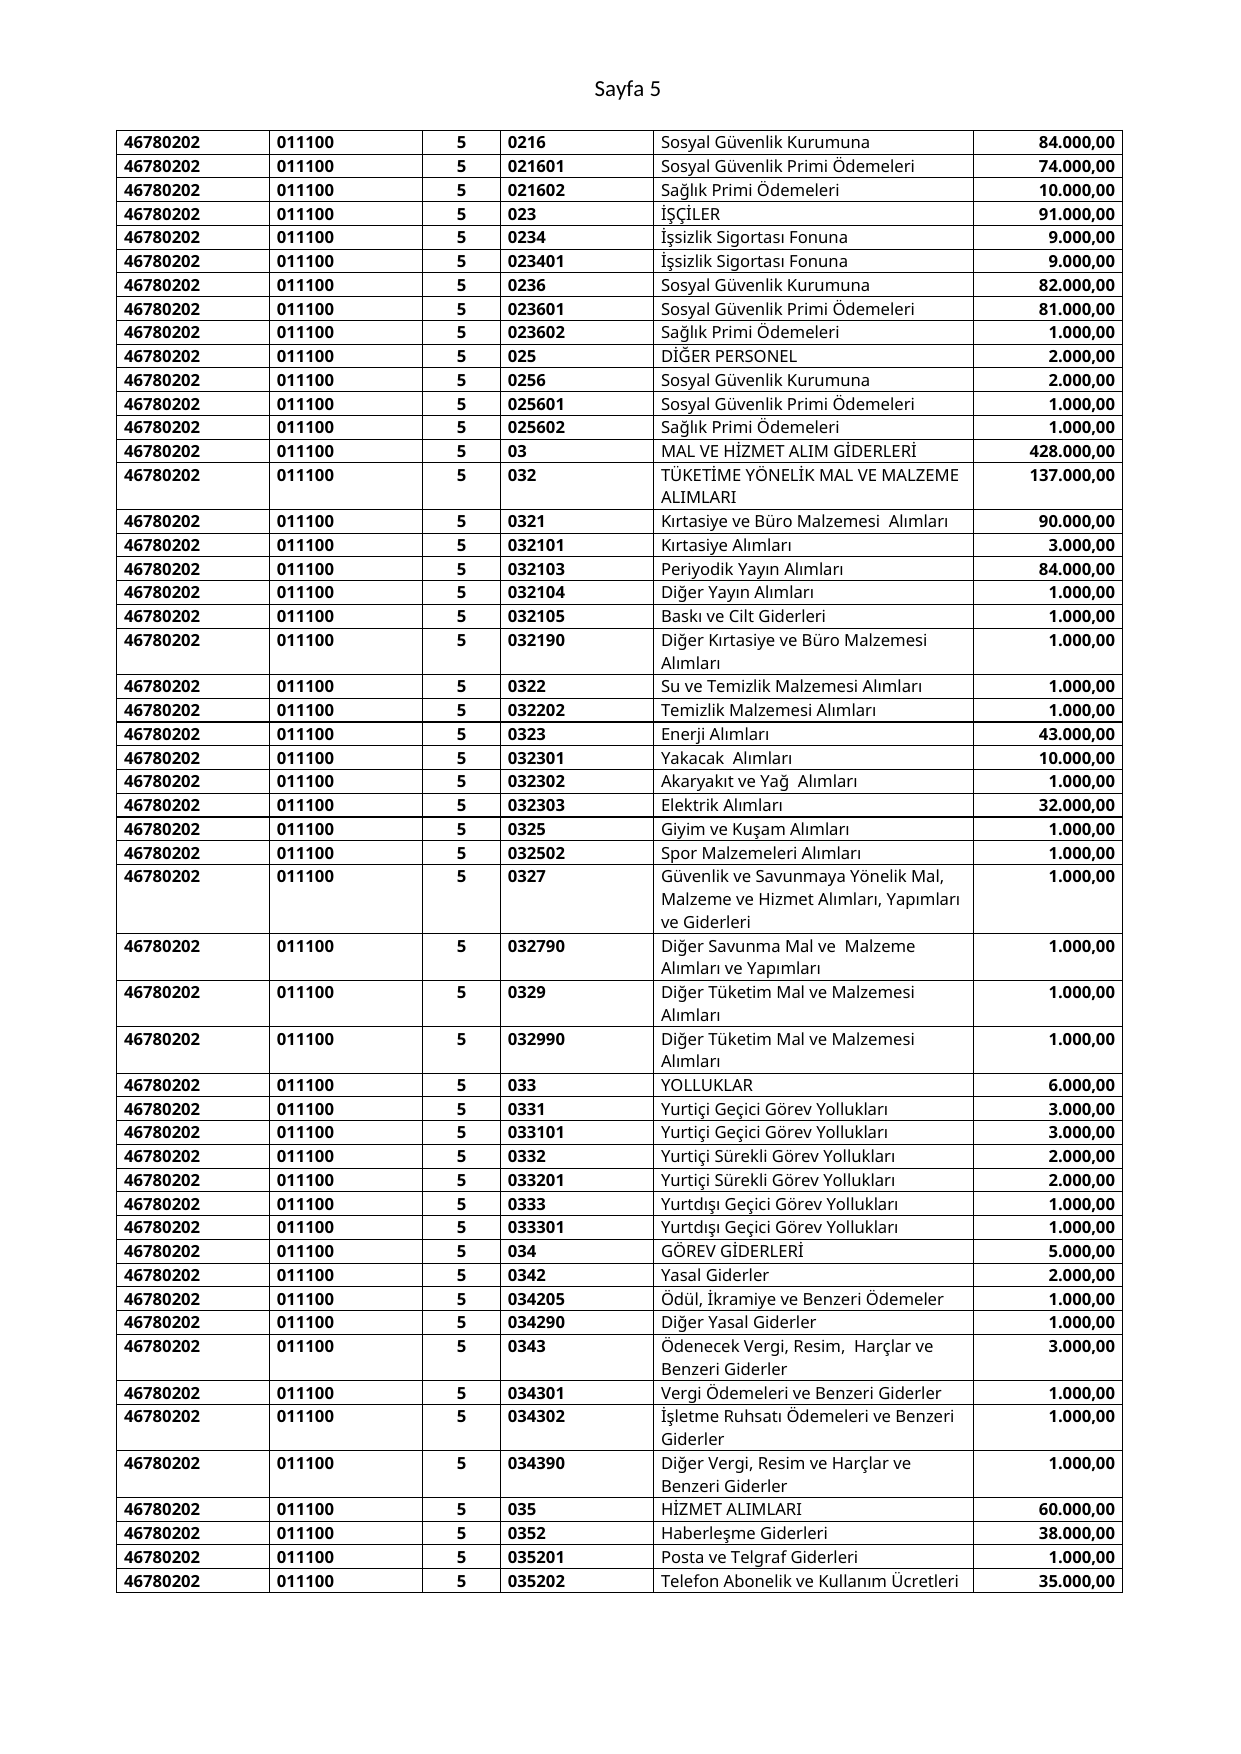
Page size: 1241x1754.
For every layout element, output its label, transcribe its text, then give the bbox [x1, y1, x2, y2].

table_cell 011100 [270, 345, 422, 367]
table_cell Spor Malzemeleri Alımları [654, 841, 973, 864]
table_cell 011100 [270, 1192, 422, 1215]
table_cell 2.000,00 [974, 1169, 1122, 1191]
table_cell 011100 [270, 1074, 422, 1096]
table_cell 0331 [501, 1097, 653, 1120]
table_cell GÖREV GİDERLERİ [654, 1240, 973, 1262]
table_cell 011100 [270, 1145, 422, 1167]
table_cell HİZMET ALIMLARI [654, 1498, 973, 1521]
table_cell 1.000,00 [974, 1381, 1122, 1404]
table_cell 5 [423, 865, 500, 933]
table_cell 0323 [501, 723, 653, 745]
table_cell 5 [423, 1381, 500, 1404]
table_cell 46780202 [117, 770, 269, 793]
table_cell 2.000,00 [974, 368, 1122, 391]
table_cell 011100 [270, 1216, 422, 1239]
table_cell 03 [501, 440, 653, 462]
table_cell 033 [501, 1074, 653, 1096]
table_cell 46780202 [117, 463, 269, 509]
table_cell 0342 [501, 1264, 653, 1286]
table_cell Yurtiçi Geçici Görev Yollukları [654, 1121, 973, 1144]
table_cell 5 [423, 463, 500, 509]
table_cell 034390 [501, 1451, 653, 1497]
table_cell 137.000,00 [974, 463, 1122, 509]
table_cell 011100 [270, 1097, 422, 1120]
table_cell 1.000,00 [974, 605, 1122, 627]
table_cell 1.000,00 [974, 1027, 1122, 1072]
table_cell 011100 [270, 1240, 422, 1262]
table_cell 1.000,00 [974, 818, 1122, 840]
table_cell 5 [423, 818, 500, 840]
table_cell Yakacak Alımları [654, 746, 973, 769]
table_cell 011100 [270, 1169, 422, 1191]
table_cell Baskı ve Cilt Giderleri [654, 605, 973, 627]
table_cell 011100 [270, 1522, 422, 1544]
table_cell 0332 [501, 1145, 653, 1167]
table_cell 5 [423, 1498, 500, 1521]
table_cell 5 [423, 629, 500, 674]
table_cell 1.000,00 [974, 770, 1122, 793]
table_cell 5 [423, 841, 500, 864]
table_cell 82.000,00 [974, 273, 1122, 296]
table_cell 5 [423, 321, 500, 343]
table_cell Diğer Yasal Giderler [654, 1311, 973, 1334]
table_cell 034301 [501, 1381, 653, 1404]
table_cell 5 [423, 1074, 500, 1096]
table_cell 5 [423, 1405, 500, 1450]
table_cell Kırtasiye ve Büro Malzemesi Alımları [654, 510, 973, 532]
table_cell 1.000,00 [974, 699, 1122, 721]
table_cell Güvenlik ve Savunmaya Yönelik Mal, Malzeme ve Hizmet Alımları, Yapımları ve Giderleri [654, 865, 973, 933]
table_cell 46780202 [117, 1405, 269, 1450]
table_cell 1.000,00 [974, 865, 1122, 933]
table_cell 46780202 [117, 605, 269, 627]
table_cell 032202 [501, 699, 653, 721]
table_cell 011100 [270, 605, 422, 627]
table_cell 46780202 [117, 699, 269, 721]
table_cell İŞÇİLER [654, 202, 973, 225]
table_cell 032301 [501, 746, 653, 769]
table_cell Sosyal Güvenlik Primi Ödemeleri [654, 155, 973, 177]
table_cell 46780202 [117, 321, 269, 343]
table_cell Sosyal Güvenlik Kurumuna [654, 131, 973, 153]
table_cell 46780202 [117, 629, 269, 674]
table_cell 5 [423, 934, 500, 979]
table_cell 011100 [270, 1498, 422, 1521]
table_cell Yurtiçi Sürekli Görev Yollukları [654, 1145, 973, 1167]
table_cell 46780202 [117, 1381, 269, 1404]
table_cell 46780202 [117, 1522, 269, 1544]
table_cell 1.000,00 [974, 934, 1122, 979]
table_cell 46780202 [117, 345, 269, 367]
table_cell Ödenecek Vergi, Resim, Harçlar ve Benzeri Giderler [654, 1335, 973, 1380]
table_cell 5 [423, 1097, 500, 1120]
table_cell 035202 [501, 1569, 653, 1592]
table_cell 5 [423, 345, 500, 367]
table_cell 46780202 [117, 534, 269, 556]
table_cell 3.000,00 [974, 1097, 1122, 1120]
table_cell 1.000,00 [974, 1451, 1122, 1497]
table_cell 011100 [270, 321, 422, 343]
table_cell 0234 [501, 226, 653, 248]
table_cell Sağlık Primi Ödemeleri [654, 178, 973, 201]
table_cell 0325 [501, 818, 653, 840]
table_cell 011100 [270, 723, 422, 745]
table_cell 5 [423, 1311, 500, 1334]
table_cell 90.000,00 [974, 510, 1122, 532]
table_cell 011100 [270, 934, 422, 979]
table_cell 46780202 [117, 1545, 269, 1568]
table_cell 1.000,00 [974, 392, 1122, 415]
table_cell 5 [423, 510, 500, 532]
table_cell 032190 [501, 629, 653, 674]
table_cell 46780202 [117, 981, 269, 1026]
table_cell 033101 [501, 1121, 653, 1144]
table_cell 74.000,00 [974, 155, 1122, 177]
table_cell 021602 [501, 178, 653, 201]
table_cell 46780202 [117, 297, 269, 320]
table_cell 46780202 [117, 675, 269, 698]
table_cell Vergi Ödemeleri ve Benzeri Giderler [654, 1381, 973, 1404]
table_cell 034 [501, 1240, 653, 1262]
table_cell 5 [423, 794, 500, 816]
table_cell 46780202 [117, 1311, 269, 1334]
table_cell 011100 [270, 1311, 422, 1334]
table_cell 011100 [270, 273, 422, 296]
table_cell 5 [423, 226, 500, 248]
table_cell 5 [423, 416, 500, 438]
table_cell 032302 [501, 770, 653, 793]
table_cell 011100 [270, 534, 422, 556]
table_cell 011100 [270, 865, 422, 933]
table_cell Yasal Giderler [654, 1264, 973, 1286]
table_cell 032990 [501, 1027, 653, 1072]
table_cell 032 [501, 463, 653, 509]
table_cell Telefon Abonelik ve Kullanım Ücretleri [654, 1569, 973, 1592]
table_cell 46780202 [117, 723, 269, 745]
table_cell 023401 [501, 250, 653, 272]
table_cell 46780202 [117, 934, 269, 979]
table_cell 032105 [501, 605, 653, 627]
table_cell 46780202 [117, 226, 269, 248]
table_cell 011100 [270, 1545, 422, 1568]
table_cell 011100 [270, 1381, 422, 1404]
table_cell 35.000,00 [974, 1569, 1122, 1592]
table_cell 46780202 [117, 392, 269, 415]
table_cell 46780202 [117, 1121, 269, 1144]
table_cell 1.000,00 [974, 1311, 1122, 1334]
table_cell 1.000,00 [974, 581, 1122, 604]
table_cell 46780202 [117, 510, 269, 532]
table_cell 2.000,00 [974, 1264, 1122, 1286]
table_cell 011100 [270, 746, 422, 769]
table_cell Su ve Temizlik Malzemesi Alımları [654, 675, 973, 698]
table_cell 46780202 [117, 1074, 269, 1096]
table_cell Ödül, İkramiye ve Benzeri Ödemeler [654, 1287, 973, 1310]
table_cell 034290 [501, 1311, 653, 1334]
table_cell 5 [423, 1216, 500, 1239]
table_cell 46780202 [117, 416, 269, 438]
table_cell 1.000,00 [974, 981, 1122, 1026]
table_cell 011100 [270, 1569, 422, 1592]
table_cell 0352 [501, 1522, 653, 1544]
table_cell 5 [423, 1192, 500, 1215]
table_cell 46780202 [117, 818, 269, 840]
table_cell 5 [423, 1451, 500, 1497]
table_cell 011100 [270, 841, 422, 864]
table_cell 5 [423, 368, 500, 391]
table_cell 46780202 [117, 1192, 269, 1215]
table_cell 011100 [270, 392, 422, 415]
table_cell 5 [423, 746, 500, 769]
table_cell 10.000,00 [974, 746, 1122, 769]
table_cell 011100 [270, 226, 422, 248]
table_cell 032103 [501, 557, 653, 580]
table_cell 025 [501, 345, 653, 367]
table_cell 1.000,00 [974, 321, 1122, 343]
table_cell 5 [423, 1545, 500, 1568]
table_cell 5 [423, 1027, 500, 1072]
table_cell 5 [423, 131, 500, 153]
table_cell 46780202 [117, 1335, 269, 1380]
table_cell 1.000,00 [974, 675, 1122, 698]
table_cell 46780202 [117, 273, 269, 296]
table_cell 5 [423, 273, 500, 296]
table_cell 46780202 [117, 581, 269, 604]
table_cell 9.000,00 [974, 250, 1122, 272]
table_cell 021601 [501, 155, 653, 177]
table_cell 46780202 [117, 1264, 269, 1286]
table_cell 46780202 [117, 1498, 269, 1521]
table_cell İşsizlik Sigortası Fonuna [654, 250, 973, 272]
table_cell 011100 [270, 1287, 422, 1310]
table_cell 011100 [270, 131, 422, 153]
table_cell 023602 [501, 321, 653, 343]
table_cell 1.000,00 [974, 1287, 1122, 1310]
table_cell 011100 [270, 1264, 422, 1286]
table_cell TÜKETİME YÖNELİK MAL VE MALZEME ALIMLARI [654, 463, 973, 509]
table_cell 3.000,00 [974, 534, 1122, 556]
table_cell 1.000,00 [974, 1192, 1122, 1215]
table_cell 032101 [501, 534, 653, 556]
table_cell 46780202 [117, 865, 269, 933]
table_cell 46780202 [117, 202, 269, 225]
table_cell 035201 [501, 1545, 653, 1568]
table_cell 3.000,00 [974, 1335, 1122, 1380]
table_cell 033201 [501, 1169, 653, 1191]
table_cell 011100 [270, 557, 422, 580]
table_cell 46780202 [117, 1027, 269, 1072]
table_cell 46780202 [117, 440, 269, 462]
table_cell 5 [423, 1522, 500, 1544]
table_cell Diğer Savunma Mal ve Malzeme Alımları ve Yapımları [654, 934, 973, 979]
table_cell 5 [423, 981, 500, 1026]
table_cell 38.000,00 [974, 1522, 1122, 1544]
table_cell Sosyal Güvenlik Kurumuna [654, 368, 973, 391]
table_cell 011100 [270, 629, 422, 674]
table_cell 5 [423, 675, 500, 698]
table_cell 011100 [270, 770, 422, 793]
table_cell 84.000,00 [974, 557, 1122, 580]
table_cell 011100 [270, 1451, 422, 1497]
table_cell Diğer Tüketim Mal ve Malzemesi Alımları [654, 981, 973, 1026]
table_cell 032502 [501, 841, 653, 864]
table_cell 011100 [270, 178, 422, 201]
table_cell 011100 [270, 297, 422, 320]
table_cell 1.000,00 [974, 1545, 1122, 1568]
table_cell 032104 [501, 581, 653, 604]
table_cell 011100 [270, 1335, 422, 1380]
table_cell Posta ve Telgraf Giderleri [654, 1545, 973, 1568]
table_cell 011100 [270, 699, 422, 721]
table_cell 81.000,00 [974, 297, 1122, 320]
table_cell 43.000,00 [974, 723, 1122, 745]
table_cell Diğer Yayın Alımları [654, 581, 973, 604]
table_cell 46780202 [117, 1287, 269, 1310]
table_cell 5 [423, 534, 500, 556]
table_cell MAL VE HİZMET ALIM GİDERLERİ [654, 440, 973, 462]
table_cell Yurtiçi Sürekli Görev Yollukları [654, 1169, 973, 1191]
table_cell 011100 [270, 440, 422, 462]
table_cell Akaryakıt ve Yağ Alımları [654, 770, 973, 793]
table_cell 84.000,00 [974, 131, 1122, 153]
table_cell 5 [423, 1240, 500, 1262]
table_cell 46780202 [117, 1145, 269, 1167]
table_cell 011100 [270, 416, 422, 438]
table_cell 5 [423, 392, 500, 415]
table_cell Yurtdışı Geçici Görev Yollukları [654, 1192, 973, 1215]
table_cell 034302 [501, 1405, 653, 1450]
table_cell Diğer Vergi, Resim ve Harçlar ve Benzeri Giderler [654, 1451, 973, 1497]
table_cell İşsizlik Sigortası Fonuna [654, 226, 973, 248]
table_cell Sağlık Primi Ödemeleri [654, 416, 973, 438]
table_cell 025601 [501, 392, 653, 415]
table_cell 011100 [270, 794, 422, 816]
table_cell 0333 [501, 1192, 653, 1215]
table_cell 023 [501, 202, 653, 225]
table_cell 0256 [501, 368, 653, 391]
table_cell 011100 [270, 368, 422, 391]
table_cell 0236 [501, 273, 653, 296]
table_cell Yurtdışı Geçici Görev Yollukları [654, 1216, 973, 1239]
table_cell 5 [423, 1569, 500, 1592]
table_cell 011100 [270, 1121, 422, 1144]
table_cell 60.000,00 [974, 1498, 1122, 1521]
table_cell DİĞER PERSONEL [654, 345, 973, 367]
table_cell 032790 [501, 934, 653, 979]
table_cell 1.000,00 [974, 416, 1122, 438]
table_cell Enerji Alımları [654, 723, 973, 745]
table_cell 5 [423, 250, 500, 272]
table_cell 5 [423, 557, 500, 580]
table_cell 91.000,00 [974, 202, 1122, 225]
table_cell 428.000,00 [974, 440, 1122, 462]
table_cell 5 [423, 723, 500, 745]
table_cell 1.000,00 [974, 841, 1122, 864]
table_cell 011100 [270, 463, 422, 509]
table_cell Giyim ve Kuşam Alımları [654, 818, 973, 840]
table_cell 5 [423, 1264, 500, 1286]
table_cell 5 [423, 202, 500, 225]
table_cell 1.000,00 [974, 629, 1122, 674]
table_cell 011100 [270, 1027, 422, 1072]
table_cell 46780202 [117, 1240, 269, 1262]
table_cell 5 [423, 1145, 500, 1167]
table_cell 46780202 [117, 794, 269, 816]
table_cell Elektrik Alımları [654, 794, 973, 816]
table_cell 46780202 [117, 131, 269, 153]
table_cell 6.000,00 [974, 1074, 1122, 1096]
table_cell 1.000,00 [974, 1216, 1122, 1239]
table_cell Sosyal Güvenlik Primi Ödemeleri [654, 392, 973, 415]
table_cell 46780202 [117, 841, 269, 864]
table_cell 46780202 [117, 1216, 269, 1239]
table_cell 46780202 [117, 1569, 269, 1592]
table_cell 011100 [270, 250, 422, 272]
table_cell 5 [423, 770, 500, 793]
table_cell Diğer Tüketim Mal ve Malzemesi Alımları [654, 1027, 973, 1072]
table_cell 011100 [270, 581, 422, 604]
table_cell 2.000,00 [974, 1145, 1122, 1167]
table_cell 0327 [501, 865, 653, 933]
table_cell 011100 [270, 675, 422, 698]
table_cell İşletme Ruhsatı Ödemeleri ve Benzeri Giderler [654, 1405, 973, 1450]
table_cell 46780202 [117, 746, 269, 769]
table_cell 1.000,00 [974, 1405, 1122, 1450]
table_cell 035 [501, 1498, 653, 1521]
table_cell 32.000,00 [974, 794, 1122, 816]
table_cell Temizlik Malzemesi Alımları [654, 699, 973, 721]
table_cell 0322 [501, 675, 653, 698]
table_cell Haberleşme Giderleri [654, 1522, 973, 1544]
table_cell 46780202 [117, 1451, 269, 1497]
table_cell 5 [423, 581, 500, 604]
table_cell 0329 [501, 981, 653, 1026]
table_cell 5 [423, 1287, 500, 1310]
table_cell 025602 [501, 416, 653, 438]
table_cell 5 [423, 1335, 500, 1380]
table_cell 011100 [270, 981, 422, 1026]
table_cell Sağlık Primi Ödemeleri [654, 321, 973, 343]
table_cell 5.000,00 [974, 1240, 1122, 1262]
table_cell 5 [423, 440, 500, 462]
table_cell 032303 [501, 794, 653, 816]
table_cell Diğer Kırtasiye ve Büro Malzemesi Alımları [654, 629, 973, 674]
table_cell 3.000,00 [974, 1121, 1122, 1144]
table_cell 5 [423, 178, 500, 201]
table_cell Sosyal Güvenlik Kurumuna [654, 273, 973, 296]
table_cell 5 [423, 1121, 500, 1144]
table_cell 5 [423, 699, 500, 721]
table_cell 46780202 [117, 155, 269, 177]
table_cell 011100 [270, 510, 422, 532]
table_cell 5 [423, 1169, 500, 1191]
table_cell Yurtiçi Geçici Görev Yollukları [654, 1097, 973, 1120]
table_cell 46780202 [117, 178, 269, 201]
table_cell Kırtasiye Alımları [654, 534, 973, 556]
table_cell Sosyal Güvenlik Primi Ödemeleri [654, 297, 973, 320]
table_cell 46780202 [117, 250, 269, 272]
table_cell YOLLUKLAR [654, 1074, 973, 1096]
table_cell 5 [423, 605, 500, 627]
table_cell 5 [423, 155, 500, 177]
table_cell 9.000,00 [974, 226, 1122, 248]
table_cell 033301 [501, 1216, 653, 1239]
table_cell 011100 [270, 1405, 422, 1450]
table_cell 5 [423, 297, 500, 320]
table_cell 0343 [501, 1335, 653, 1380]
table_cell 46780202 [117, 1169, 269, 1191]
table_cell Periyodik Yayın Alımları [654, 557, 973, 580]
table_cell 0216 [501, 131, 653, 153]
table_cell 011100 [270, 202, 422, 225]
table_cell 2.000,00 [974, 345, 1122, 367]
table_cell 46780202 [117, 557, 269, 580]
table_cell 023601 [501, 297, 653, 320]
table_cell 46780202 [117, 368, 269, 391]
table_cell 10.000,00 [974, 178, 1122, 201]
table_cell 011100 [270, 155, 422, 177]
table_cell 46780202 [117, 1097, 269, 1120]
table_cell 034205 [501, 1287, 653, 1310]
table_cell 011100 [270, 818, 422, 840]
table_cell 0321 [501, 510, 653, 532]
